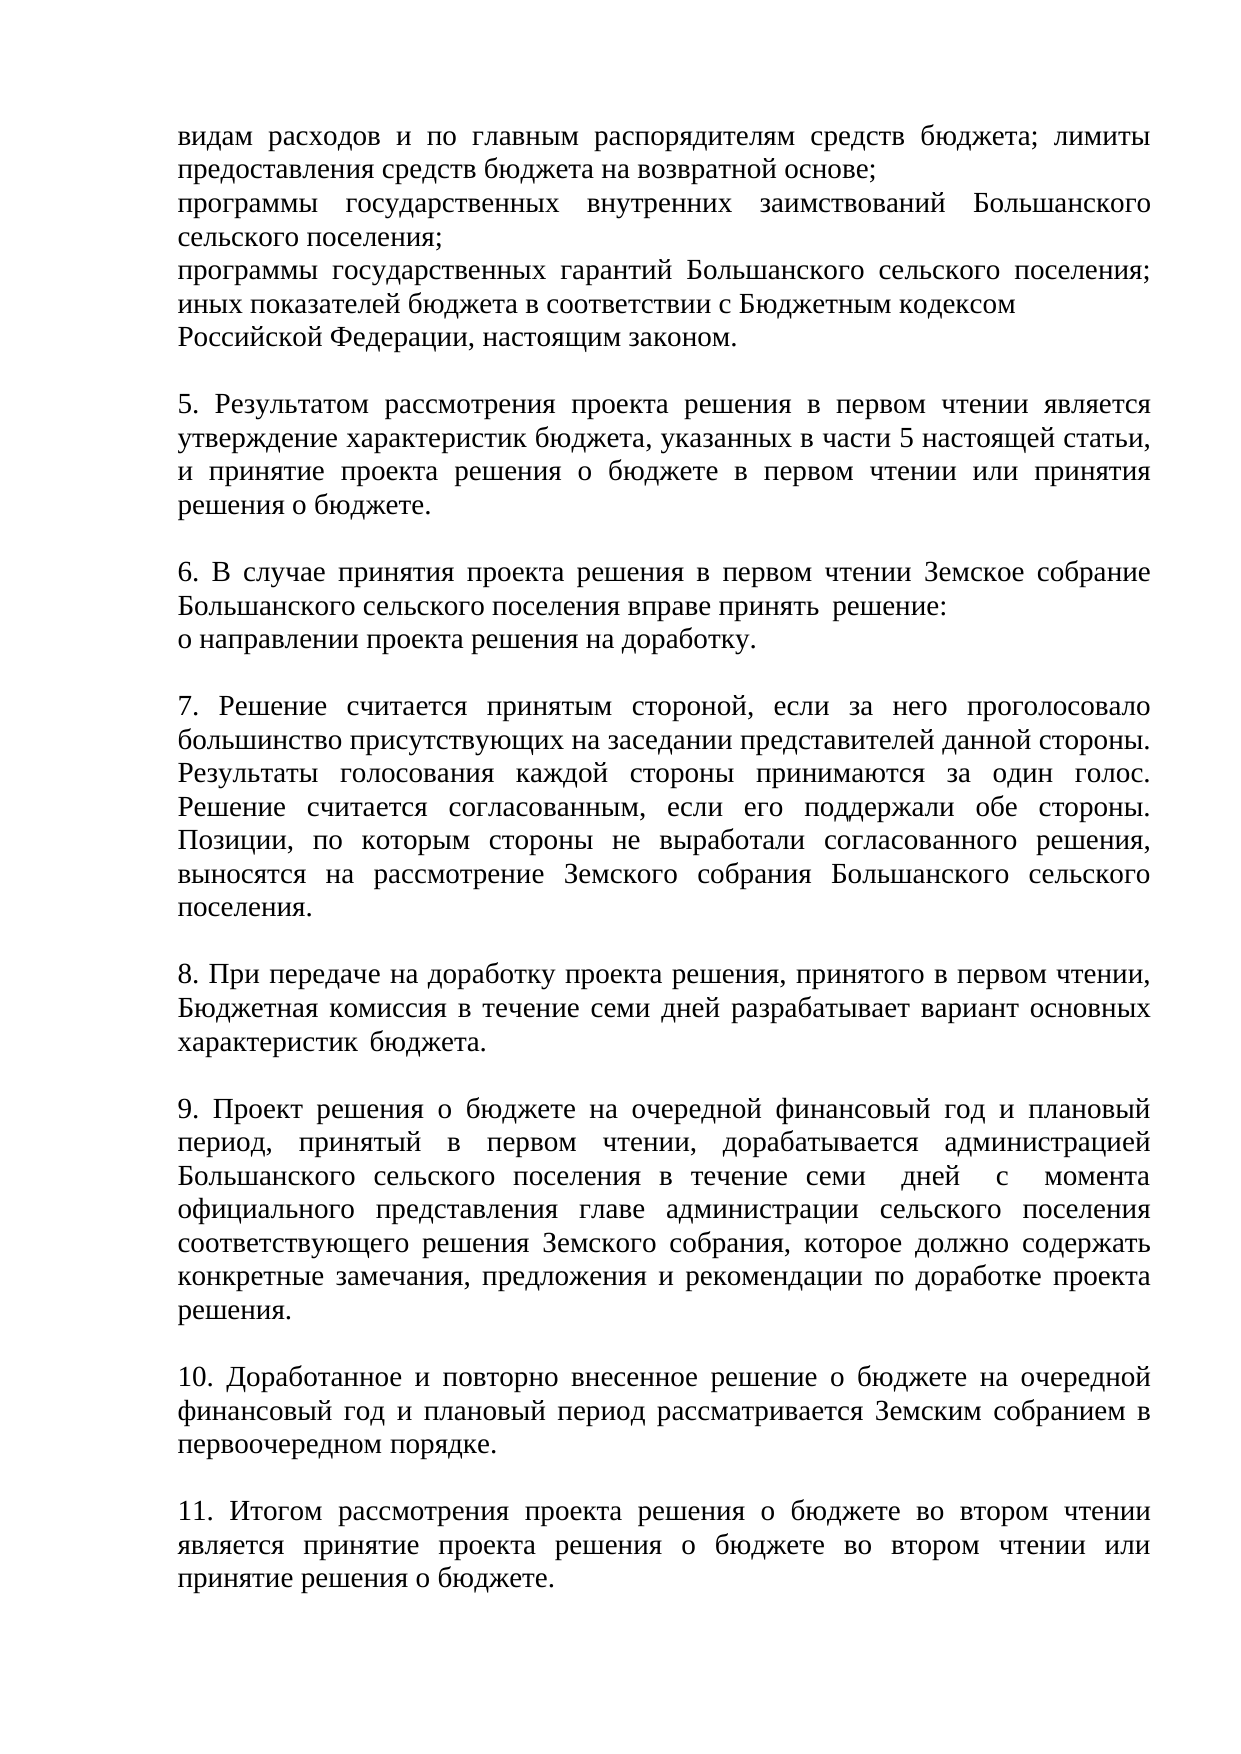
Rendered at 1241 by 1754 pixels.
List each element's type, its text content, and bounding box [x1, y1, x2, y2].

text программы государственных гарантий Большанского сельского поселения; иных показателей бюджета в соответствии с Бюджетным кодексом [177, 252, 1152, 319]
text Российской Федерации, настоящим законом. [177, 319, 1152, 353]
list 5. Результатом рассмотрения проекта решения в первом чтении является утверждение характеристик бюджета, указанных в части 5 настоящей статьи, и принятие проекта решения о бюджете в первом чтении или принятия решения о бюджете. [177, 386, 1152, 521]
list 10. Доработанное и повторно внесенное решение о бюджете на очередной финансовый год и плановый период рассматривается Земским собранием в первоочередном порядке. [177, 1359, 1152, 1460]
list 7. Решение считается принятым стороной, если за него проголосовало большинство присутствующих на заседании представителей данной стороны. Результаты голосования каждой стороны принимаются за один голос. Решение считается согласованным, если его поддержали обе стороны. Позиции, по которым стороны не выработали согласованного решения, выносятся на рассмотрение Земского собрания Большанского сельского поселения. [177, 688, 1152, 923]
text видам расходов и по главным распорядителям средств бюджета; лимиты предоставления средств бюджета на возвратной основе; [177, 118, 1152, 185]
text o направлении проекта решения на доработку. [177, 621, 1152, 655]
list 9. Проект решения о бюджете на очередной финансовый год и плановый период, принятый в первом чтении, дорабатывается администрацией Большанского сельского поселения в течение семи дней с момента официального представления главе администрации сельского поселения соответствующего решения Земского собрания, которое должно содержать конкретные замечания, предложения и рекомендации по доработке проекта решения. [177, 1091, 1152, 1326]
list 8. При передаче на доработку проекта решения, принятого в первом чтении, Бюджетная комиссия в течение семи дней разрабатывает вариант основных характеристик бюджета. [177, 957, 1152, 1057]
list 6. В случае принятия проекта решения в первом чтении Земское собрание Большанского сельского поселения вправе принять решение: [177, 554, 1152, 621]
text программы государственных внутренних заимствований Большанского сельского поселения; [177, 185, 1152, 252]
text 11. Итогом рассмотрения проекта решения о бюджете во втором чтении является принятие проекта решения о бюджете во втором чтении или принятие решения о бюджете. [177, 1493, 1152, 1594]
